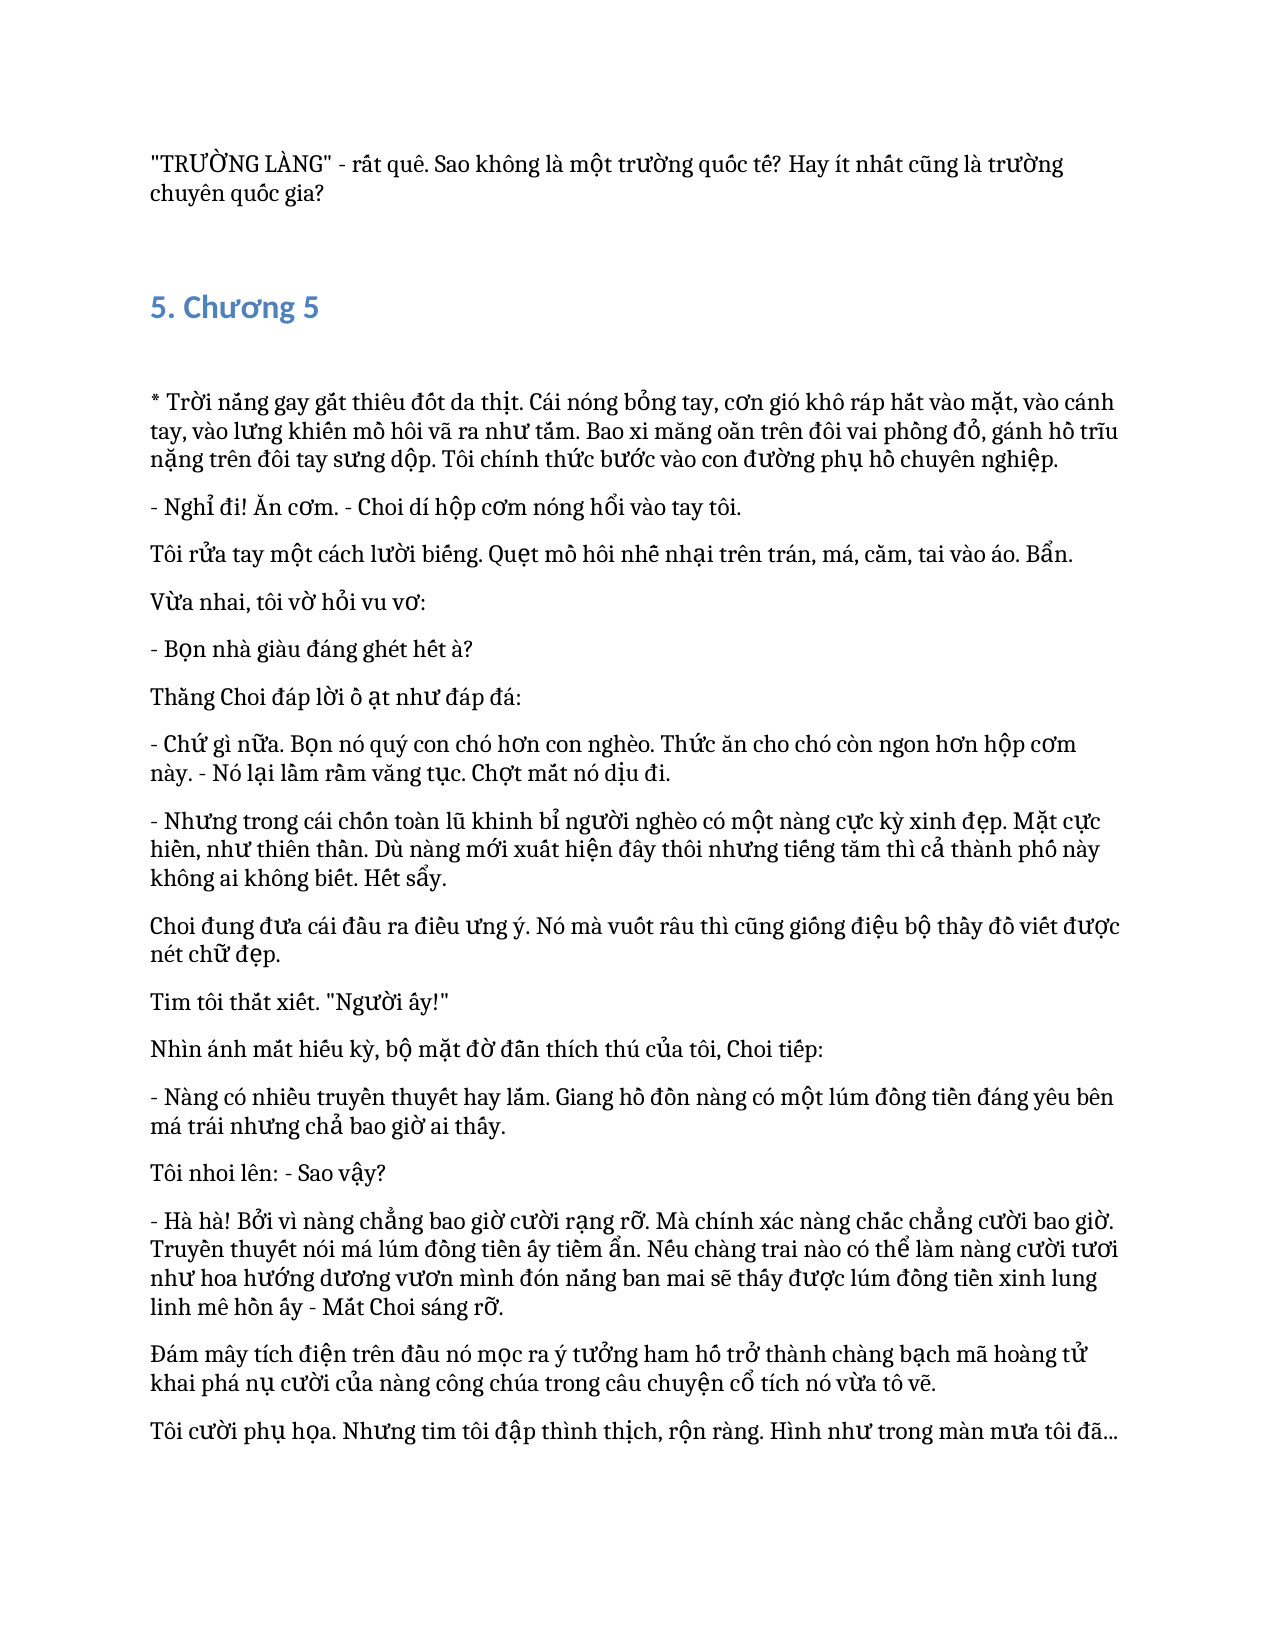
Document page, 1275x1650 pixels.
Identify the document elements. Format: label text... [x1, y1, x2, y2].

text - Nhưng trong cái chốn toàn lũ khinh bỉ người nghèo có một nàng cực kỳ xinh đẹp. Mặt cực hiền, như thiên thần. Dù nàng mới xuất hiện đây thôi nhưng tiếng tăm thì cả thành phố này không ai không biết. Hết sẩy. [150, 807, 1125, 893]
text - Bọn nhà giàu đáng ghét hết à? [150, 635, 1125, 664]
text Vừa nhai, tôi vờ hỏi vu vơ: [150, 588, 1125, 617]
text - Nghỉ đi! Ăn cơm. - Choi dí hộp cơm nóng hổi vào tay tôi. [150, 493, 1125, 522]
text Tôi rửa tay một cách lười biếng. Quẹt mồ hôi nhễ nhại trên trán, má, cằm, tai vào áo. Bẩn. [150, 540, 1125, 569]
text Tôi nhoi lên: - Sao vậy? [150, 1159, 1125, 1188]
text - Chứ gì nữa. Bọn nó quý con chó hơn con nghèo. Thức ăn cho chó còn ngon hơn hộp cơm này. - Nó lại lầm rầm văng tục. Chợt mắt nó dịu đi. [150, 730, 1125, 788]
text Choi đung đưa cái đầu ra điều ưng ý. Nó mà vuốt râu thì cũng giống điệu bộ thầy đồ viết được nét chữ đẹp. [150, 912, 1125, 969]
text - Nàng có nhiều truyền thuyết hay lắm. Giang hồ đồn nàng có một lúm đồng tiền đáng yêu bên má trái nhưng chả bao giờ ai thấy. [150, 1083, 1125, 1140]
text Thằng Choi đáp lời ồ ạt như đáp đá: [150, 683, 1125, 712]
text Tim tôi thắt xiết. "Người ấy!" [150, 988, 1125, 1017]
text * Trời nắng gay gắt thiêu đốt da thịt. Cái nóng bỏng tay, cơn gió khô ráp hắt vào mặt, vào cánh tay, vào lưng khiến mồ hôi vã ra như tắm. Bao xi măng oằn trên đôi vai phồng đỏ, gánh hồ trĩu nặng trên đôi tay sưng dộp. Tôi chính thức bước vào con đường phụ hồ chuyên nghiệp. [150, 330, 1125, 474]
subtitle 5. Chương 5 [150, 286, 1125, 327]
text Đám mây tích điện trên đầu nó mọc ra ý tưởng ham hố trở thành chàng bạch mã hoàng tử khai phá nụ cười của nàng công chúa trong câu chuyện cổ tích nó vừa tô vẽ. [150, 1340, 1125, 1398]
text Tôi cười phụ họa. Nhưng tim tôi đập thình thịch, rộn ràng. Hình như trong màn mưa tôi đã... [150, 1417, 1125, 1445]
text - Hà hà! Bởi vì nàng chẳng bao giờ cười rạng rỡ. Mà chính xác nàng chắc chẳng cười bao giờ. Truyền thuyết nói má lúm đồng tiền ấy tiềm ẩn. Nếu chàng trai nào có thể làm nàng cười tươi như hoa hướng dương vươn mình đón nắng ban mai sẽ thấy được lúm đồng tiền xinh lung linh mê hồn ấy - Mắt Choi sáng rỡ. [150, 1207, 1125, 1322]
text "TRƯỜNG LÀNG" - rất quê. Sao không là một trường quốc tế? Hay ít nhất cũng là trường chuyên quốc gia? [150, 150, 1125, 265]
text Nhìn ánh mắt hiếu kỳ, bộ mặt đờ đẫn thích thú của tôi, Choi tiếp: [150, 1035, 1125, 1064]
